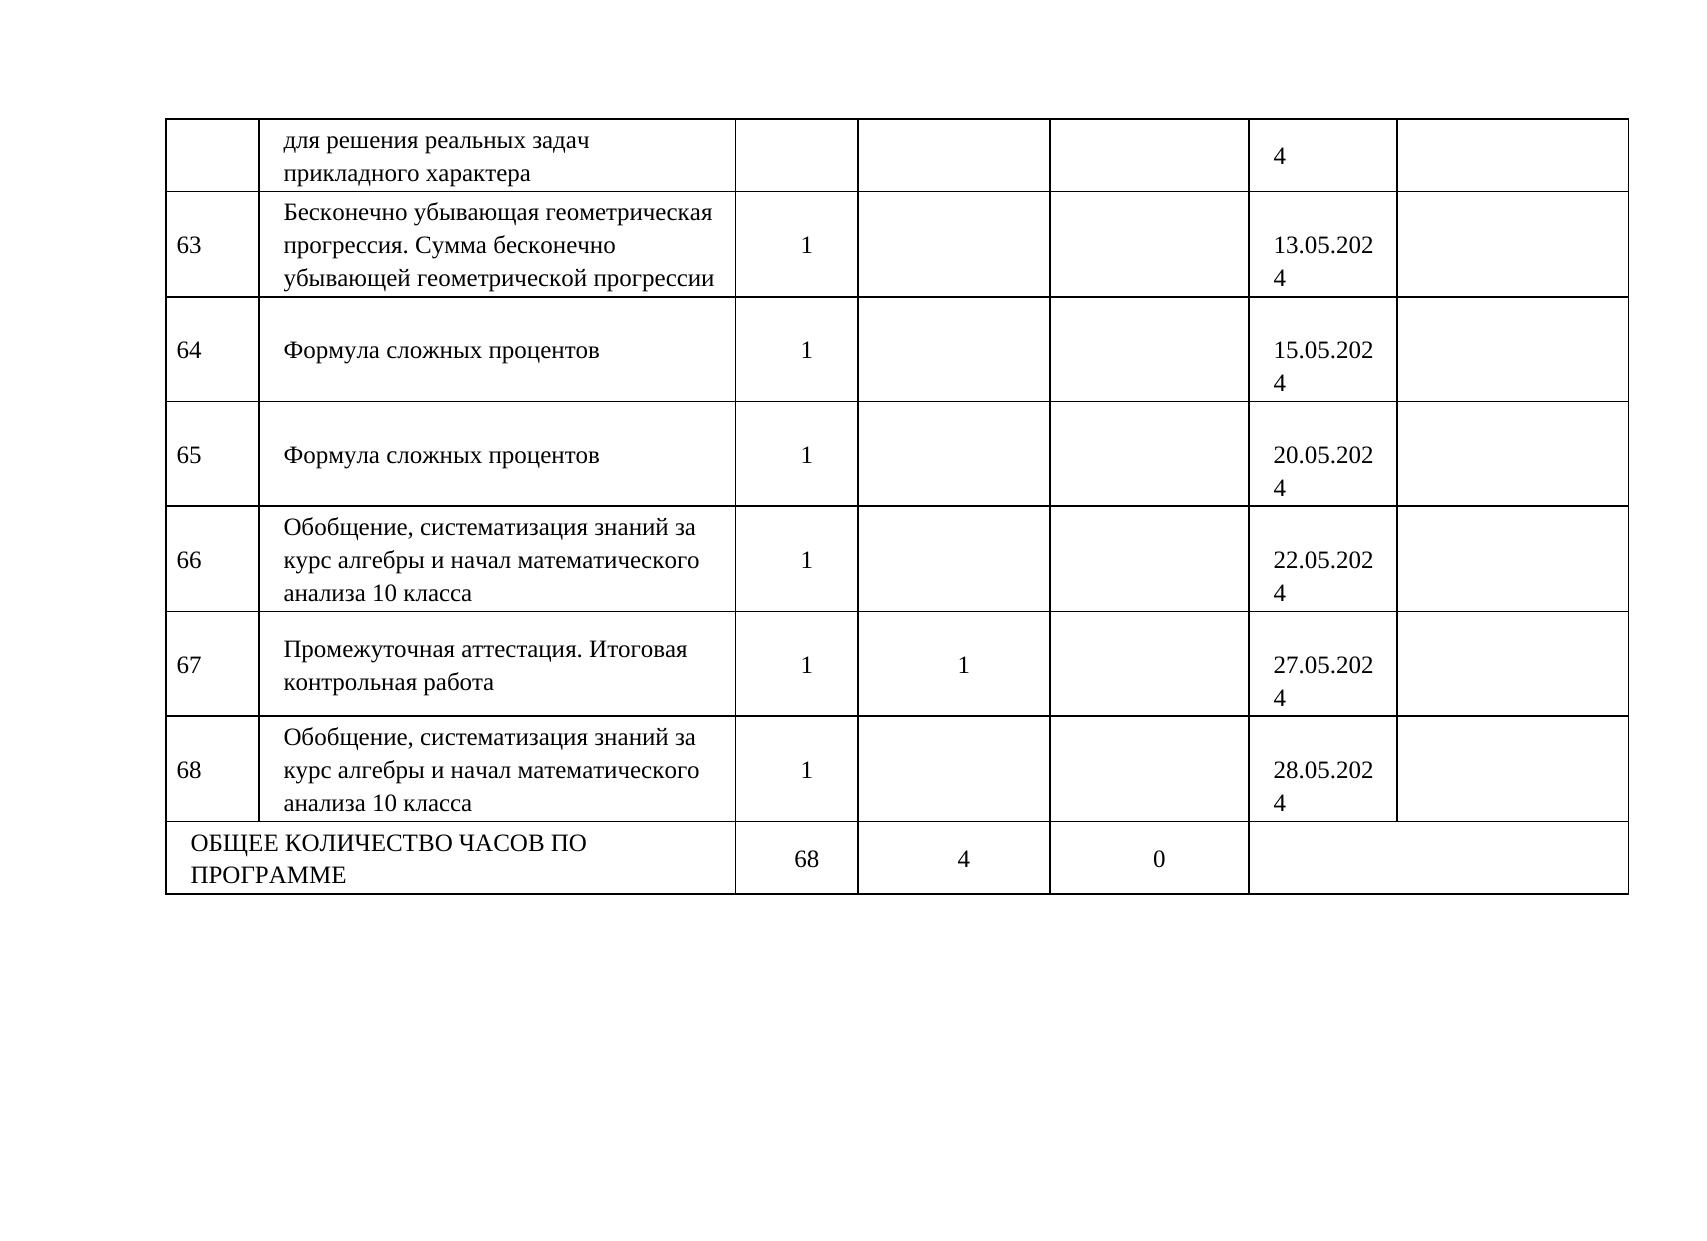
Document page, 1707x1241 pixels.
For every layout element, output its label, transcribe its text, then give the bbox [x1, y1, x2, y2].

table_cell 22.05.2024 [1250, 507, 1396, 611]
table_cell [1398, 717, 1628, 821]
table_cell Промежуточная аттестация. Итоговая контрольная работа [260, 612, 735, 715]
table_cell 28.05.2024 [1250, 717, 1396, 821]
table_cell [1051, 612, 1248, 715]
table_cell 63 [167, 192, 258, 296]
table_cell 66 [167, 507, 258, 611]
table_cell 1 [859, 612, 1049, 715]
table_cell [1051, 298, 1248, 401]
table_cell 27.05.2024 [1250, 612, 1396, 715]
table_cell [859, 402, 1049, 505]
table_cell [1051, 717, 1248, 821]
table_cell 1 [736, 192, 857, 296]
table_cell [859, 298, 1049, 401]
table_cell 68 [736, 822, 857, 893]
table_cell Обобщение, систематизация знаний за курс алгебры и начал математического анализа 10 класса [260, 717, 735, 821]
table_cell Бесконечно убывающая геометрическая прогрессия. Сумма бесконечно убывающей геометрической прогрессии [260, 192, 735, 296]
table_cell Обобщение, систематизация знаний за курс алгебры и начал математического анализа 10 класса [260, 507, 735, 611]
table_cell [1398, 507, 1628, 611]
table_cell [859, 717, 1049, 821]
table_cell [1398, 402, 1628, 505]
table_cell [1398, 192, 1628, 296]
table_cell [1398, 298, 1628, 401]
table_cell 08.05.2024 [1250, 120, 1396, 191]
table_cell [1250, 822, 1628, 893]
table_cell 13.05.2024 [1250, 192, 1396, 296]
table_cell 1 [736, 717, 857, 821]
table_cell 62 [167, 120, 258, 191]
table_cell [859, 120, 1049, 191]
table_cell [1051, 120, 1248, 191]
table_cell 20.05.2024 [1250, 402, 1396, 505]
table_cell 1 [736, 298, 857, 401]
table_cell 65 [167, 402, 258, 505]
table_cell 1 [736, 402, 857, 505]
table_cell 67 [167, 612, 258, 715]
table_cell 1 [736, 120, 857, 191]
table_cell [1051, 402, 1248, 505]
table_cell [859, 507, 1049, 611]
table_cell [1398, 120, 1628, 191]
table_cell 68 [167, 717, 258, 821]
table_cell 1 [736, 507, 857, 611]
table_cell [260, 120, 735, 191]
table_cell 64 [167, 298, 258, 401]
table_cell [1398, 612, 1628, 715]
table_cell 4 [859, 822, 1049, 893]
table_cell Формула сложных процентов [260, 402, 735, 505]
table_cell Формула сложных процентов [260, 298, 735, 401]
table_cell [1051, 192, 1248, 296]
table_cell [1051, 507, 1248, 611]
table_cell 0 [1051, 822, 1248, 893]
table_cell 1 [736, 612, 857, 715]
table_cell [859, 192, 1049, 296]
table_cell 15.05.2024 [1250, 298, 1396, 401]
table_cell ОБЩЕЕ КОЛИЧЕСТВО ЧАСОВ ПО ПРОГРАММЕ [167, 822, 735, 893]
